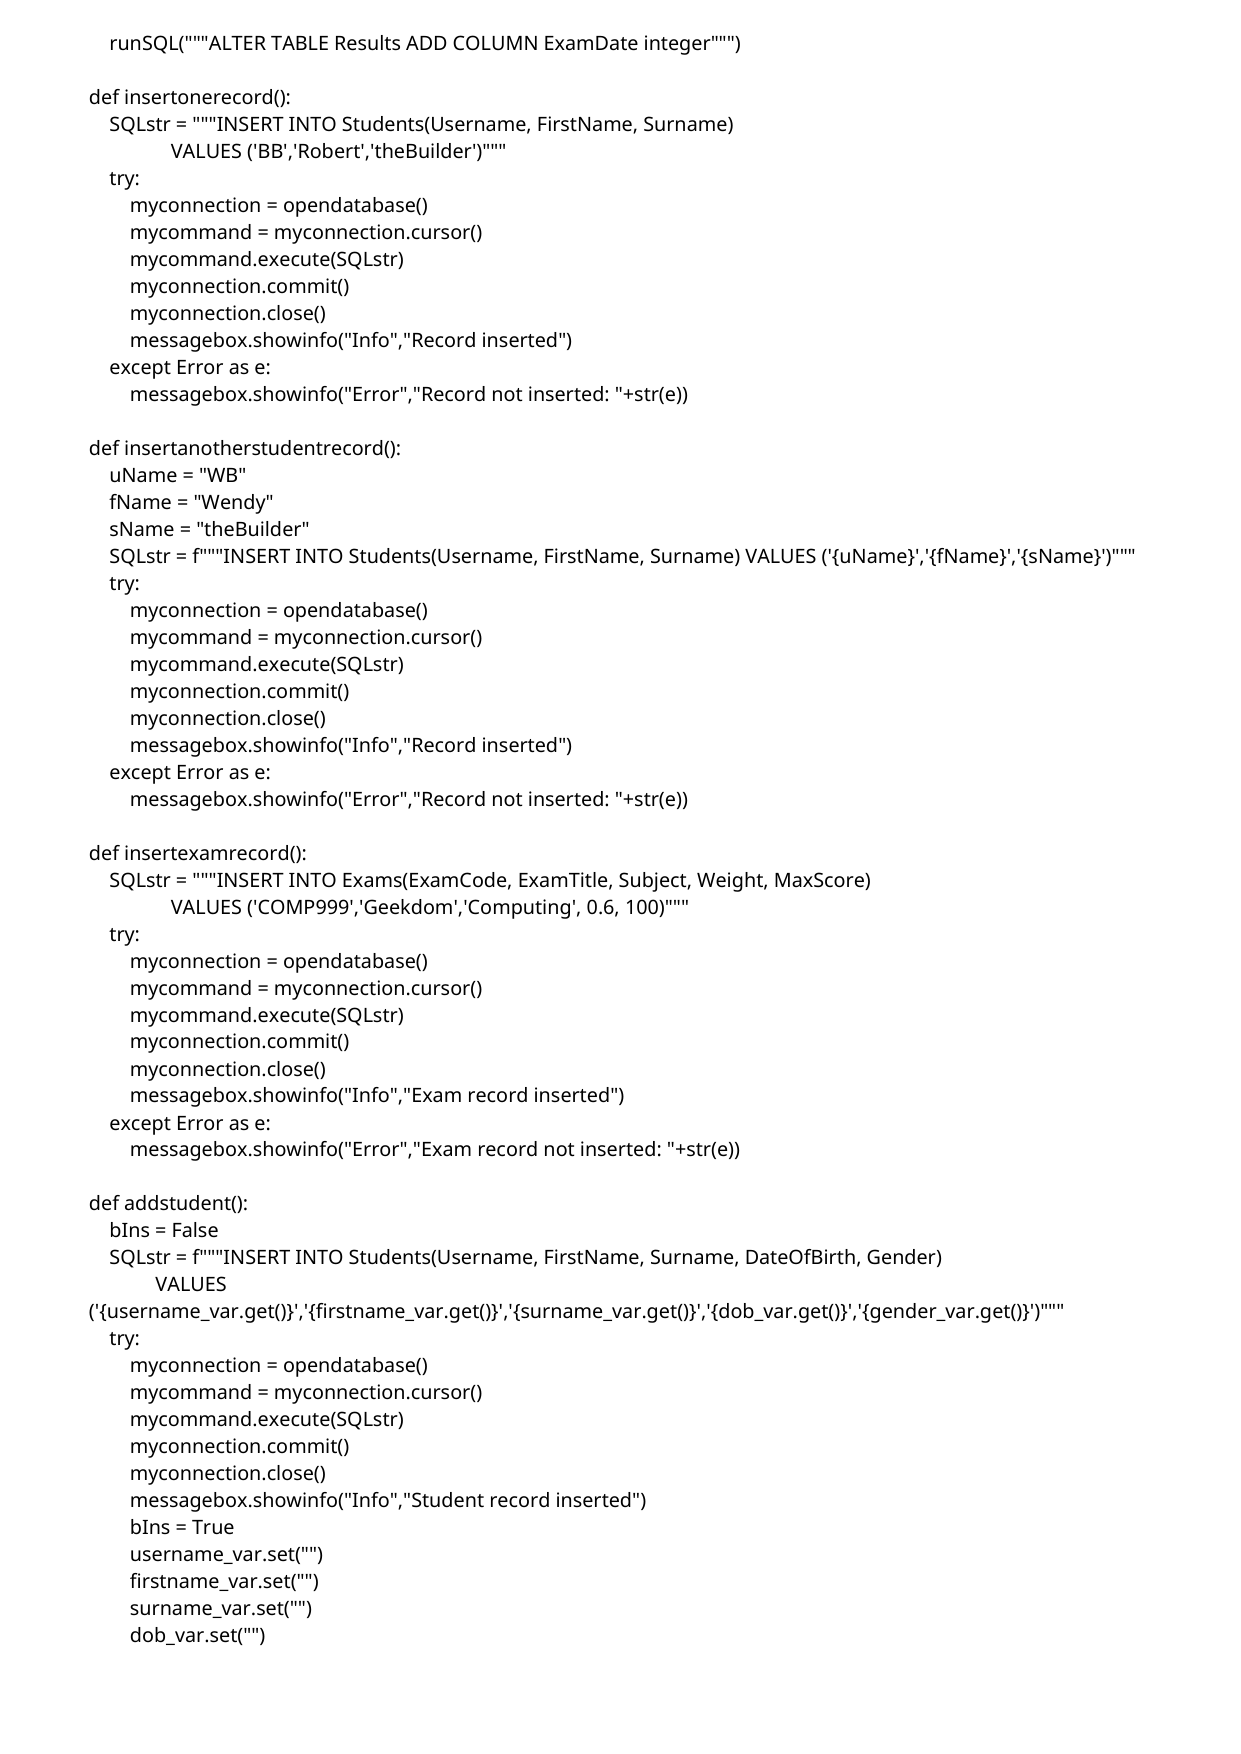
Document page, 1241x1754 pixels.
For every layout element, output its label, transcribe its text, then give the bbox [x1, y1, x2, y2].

text mycommand = myconnection.cursor() [89, 623, 1167, 650]
text messagebox.showinfo("Error","Record not inserted: "+str(e)) [89, 380, 1167, 407]
text myconnection = opendatabase() [89, 1352, 1167, 1378]
text try: [89, 920, 1167, 947]
text def insertanotherstudentrecord(): [89, 434, 1167, 461]
text myconnection.close() [89, 1055, 1167, 1082]
text myconnection.commit() [89, 272, 1167, 299]
text uName = "WB" [89, 461, 1167, 488]
text try: [89, 569, 1167, 596]
text myconnection.commit() [89, 1028, 1167, 1055]
text messagebox.showinfo("Info","Exam record inserted") [89, 1082, 1167, 1109]
text firstname_var.set("") [89, 1567, 1167, 1594]
text VALUES ('BB','Robert','theBuilder')""" [89, 137, 1167, 164]
text messagebox.showinfo("Info","Record inserted") [89, 326, 1167, 353]
text mycommand.execute(SQLstr) [89, 650, 1167, 677]
text messagebox.showinfo("Info","Student record inserted") [89, 1486, 1167, 1513]
text VALUES ('{username_var.get()}','{firstname_var.get()}','{surname_var.get()}','{dob_var.get()}','{gender_var.get()}')""" [89, 1271, 1167, 1324]
text myconnection = opendatabase() [89, 191, 1167, 218]
text mycommand = myconnection.cursor() [89, 974, 1167, 1001]
text mycommand = myconnection.cursor() [89, 1378, 1167, 1406]
text mycommand = myconnection.cursor() [89, 218, 1167, 245]
text except Error as e: [89, 353, 1167, 380]
text try: [89, 164, 1167, 191]
text fName = "Wendy" [89, 488, 1167, 515]
text SQLstr = f"""INSERT INTO Students(Username, FirstName, Surname) VALUES ('{uName}','{fName}','{sName}')""" [89, 542, 1167, 569]
text messagebox.showinfo("Error","Record not inserted: "+str(e)) [89, 785, 1167, 812]
text except Error as e: [89, 1109, 1167, 1136]
text messagebox.showinfo("Error","Exam record not inserted: "+str(e)) [89, 1136, 1167, 1163]
text dob_var.set("") [89, 1621, 1167, 1648]
text sName = "theBuilder" [89, 515, 1167, 542]
text SQLstr = """INSERT INTO Students(Username, FirstName, Surname) [89, 111, 1167, 137]
text try: [89, 1324, 1167, 1352]
text myconnection.commit() [89, 677, 1167, 704]
text bIns = True [89, 1513, 1167, 1540]
text runSQL("""ALTER TABLE Results ADD COLUMN ExamDate integer""") [89, 29, 1167, 57]
text SQLstr = f"""INSERT INTO Students(Username, FirstName, Surname, DateOfBirth, Gender) [89, 1244, 1167, 1271]
text surname_var.set("") [89, 1594, 1167, 1621]
text myconnection = opendatabase() [89, 947, 1167, 974]
text myconnection.close() [89, 704, 1167, 731]
text SQLstr = """INSERT INTO Exams(ExamCode, ExamTitle, Subject, Weight, MaxScore) [89, 866, 1167, 893]
text def insertexamrecord(): [89, 839, 1167, 866]
text except Error as e: [89, 758, 1167, 785]
text mycommand.execute(SQLstr) [89, 1406, 1167, 1432]
text mycommand.execute(SQLstr) [89, 1001, 1167, 1028]
text myconnection.close() [89, 299, 1167, 326]
text myconnection.close() [89, 1459, 1167, 1486]
text def insertonerecord(): [89, 83, 1167, 111]
text VALUES ('COMP999','Geekdom','Computing', 0.6, 100)""" [89, 893, 1167, 920]
text bIns = False [89, 1217, 1167, 1244]
text username_var.set("") [89, 1540, 1167, 1567]
text def addstudent(): [89, 1190, 1167, 1217]
text messagebox.showinfo("Info","Record inserted") [89, 731, 1167, 758]
text myconnection = opendatabase() [89, 596, 1167, 623]
text mycommand.execute(SQLstr) [89, 245, 1167, 272]
text myconnection.commit() [89, 1432, 1167, 1459]
